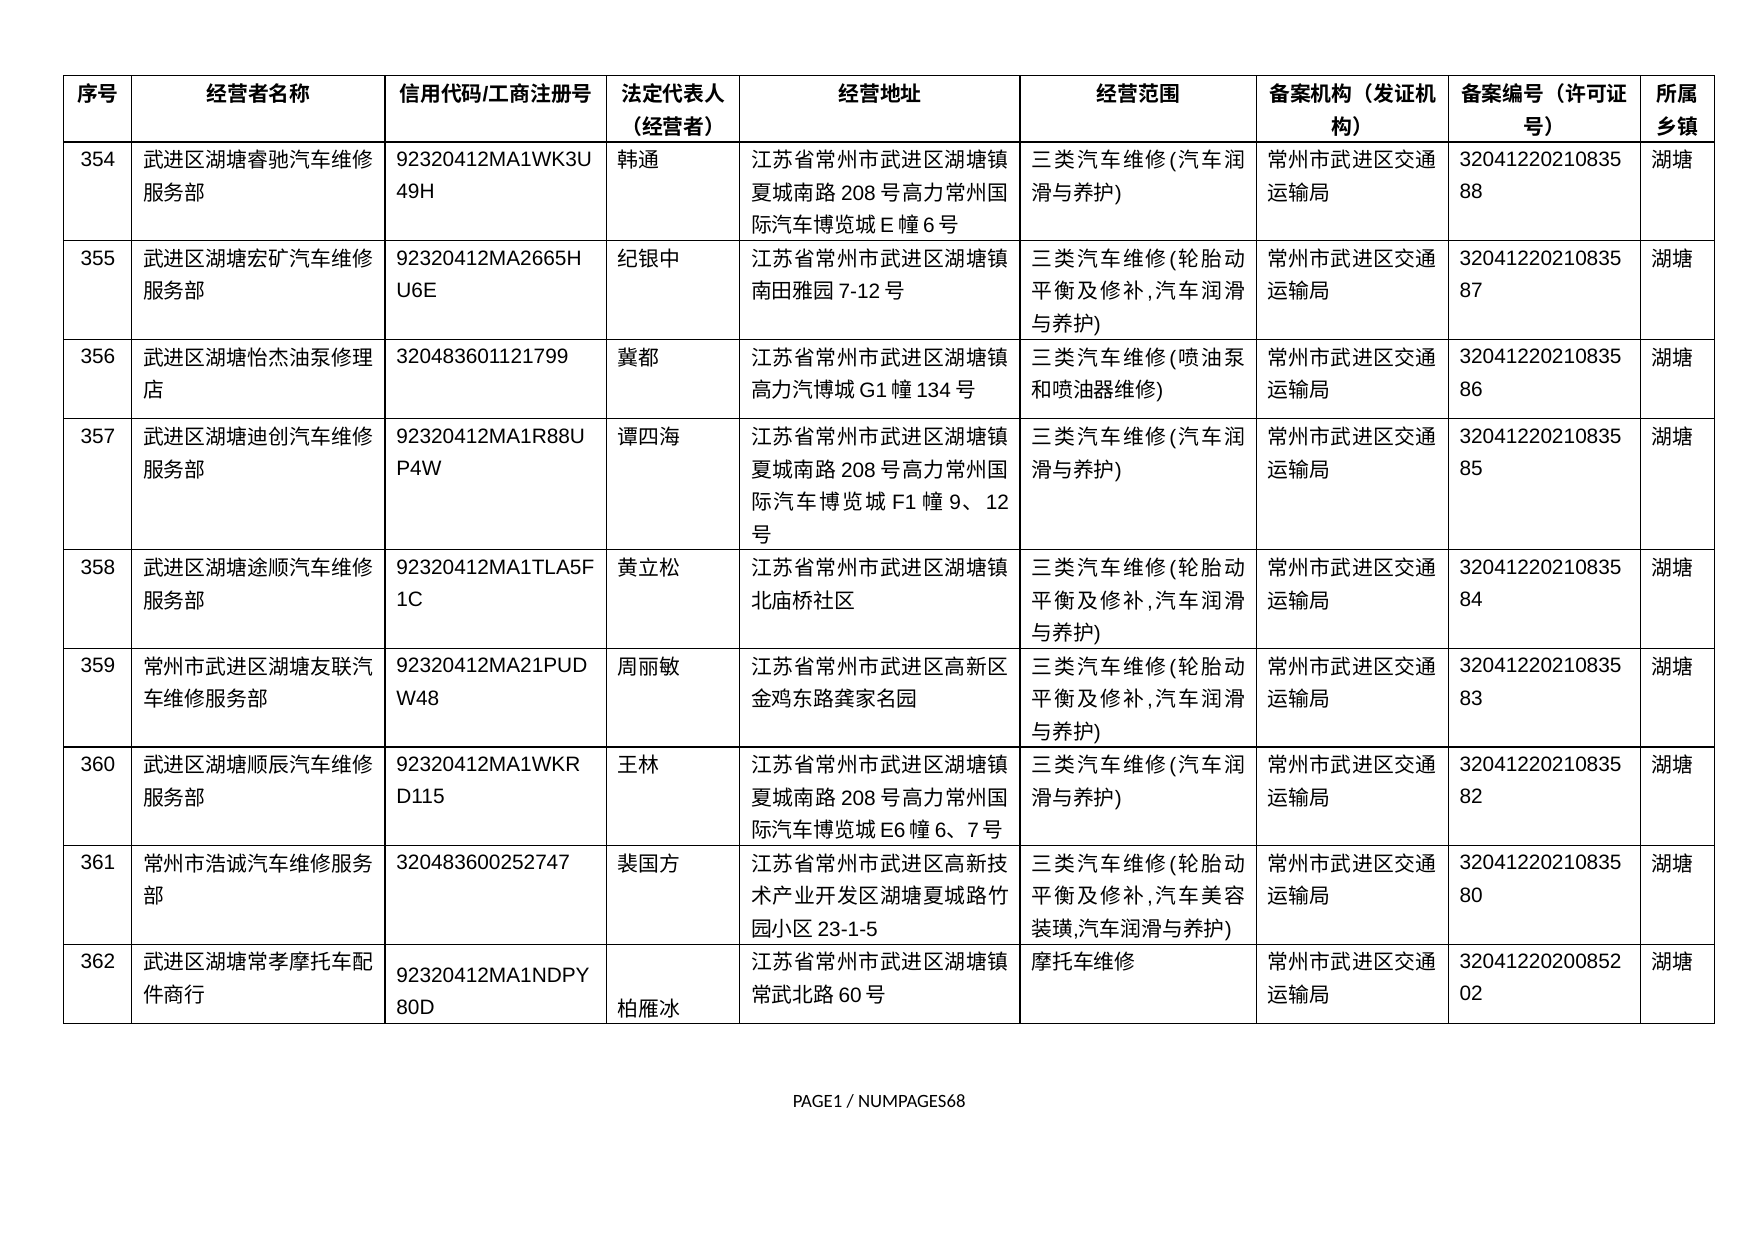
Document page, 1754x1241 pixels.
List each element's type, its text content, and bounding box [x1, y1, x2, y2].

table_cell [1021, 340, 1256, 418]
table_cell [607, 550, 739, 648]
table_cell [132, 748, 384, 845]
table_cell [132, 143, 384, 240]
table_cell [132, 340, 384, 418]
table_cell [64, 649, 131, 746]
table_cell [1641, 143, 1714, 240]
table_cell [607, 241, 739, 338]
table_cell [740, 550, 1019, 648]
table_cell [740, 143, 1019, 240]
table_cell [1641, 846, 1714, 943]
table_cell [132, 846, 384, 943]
table_header 经营者名称 [132, 76, 384, 141]
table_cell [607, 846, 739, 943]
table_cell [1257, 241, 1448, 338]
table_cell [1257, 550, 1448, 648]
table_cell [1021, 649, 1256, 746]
table_header 法定代表人（经营者） [607, 76, 739, 141]
table_header 信用代码/工商注册号 [386, 76, 606, 141]
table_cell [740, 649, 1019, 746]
table_header 备案机构（发证机构） [1257, 76, 1448, 141]
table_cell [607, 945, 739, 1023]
table_header 经营范围 [1021, 76, 1256, 141]
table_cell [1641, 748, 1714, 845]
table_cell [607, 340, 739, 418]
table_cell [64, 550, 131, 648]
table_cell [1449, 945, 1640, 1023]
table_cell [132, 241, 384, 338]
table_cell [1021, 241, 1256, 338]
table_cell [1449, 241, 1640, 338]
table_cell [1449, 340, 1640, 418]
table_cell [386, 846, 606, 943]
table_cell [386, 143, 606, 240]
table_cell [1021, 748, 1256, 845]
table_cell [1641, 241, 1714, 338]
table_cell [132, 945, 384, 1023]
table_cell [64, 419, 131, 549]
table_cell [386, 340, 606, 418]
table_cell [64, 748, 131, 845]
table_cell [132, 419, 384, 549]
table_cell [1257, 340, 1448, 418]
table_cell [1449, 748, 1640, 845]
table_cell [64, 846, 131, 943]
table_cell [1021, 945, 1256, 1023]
table_header 所属乡镇 [1641, 76, 1714, 141]
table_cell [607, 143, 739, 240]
table_header 序号 [64, 76, 131, 141]
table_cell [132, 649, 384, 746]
table_header 备案编号（许可证号） [1449, 76, 1640, 141]
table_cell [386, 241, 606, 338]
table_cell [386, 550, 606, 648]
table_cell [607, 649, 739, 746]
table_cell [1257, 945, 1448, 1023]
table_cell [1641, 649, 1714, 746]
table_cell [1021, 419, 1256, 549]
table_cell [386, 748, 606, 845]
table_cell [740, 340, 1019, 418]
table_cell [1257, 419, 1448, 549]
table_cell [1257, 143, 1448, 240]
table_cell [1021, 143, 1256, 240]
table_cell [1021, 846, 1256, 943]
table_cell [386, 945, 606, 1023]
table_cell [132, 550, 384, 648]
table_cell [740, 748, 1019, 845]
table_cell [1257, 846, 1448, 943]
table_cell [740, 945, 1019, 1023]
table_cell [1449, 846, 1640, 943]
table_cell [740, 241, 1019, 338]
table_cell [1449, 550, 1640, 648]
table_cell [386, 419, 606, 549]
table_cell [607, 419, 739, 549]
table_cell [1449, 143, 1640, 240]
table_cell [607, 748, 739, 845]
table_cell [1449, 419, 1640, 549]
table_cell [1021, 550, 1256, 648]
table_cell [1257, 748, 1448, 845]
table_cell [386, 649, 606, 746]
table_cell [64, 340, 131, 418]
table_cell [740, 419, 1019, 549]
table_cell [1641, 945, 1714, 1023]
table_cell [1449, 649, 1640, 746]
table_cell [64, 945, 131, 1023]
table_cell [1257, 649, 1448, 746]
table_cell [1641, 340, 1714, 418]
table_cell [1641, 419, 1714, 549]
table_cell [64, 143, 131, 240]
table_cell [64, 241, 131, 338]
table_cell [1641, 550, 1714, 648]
table_header 经营地址 [740, 76, 1019, 141]
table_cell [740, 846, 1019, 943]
